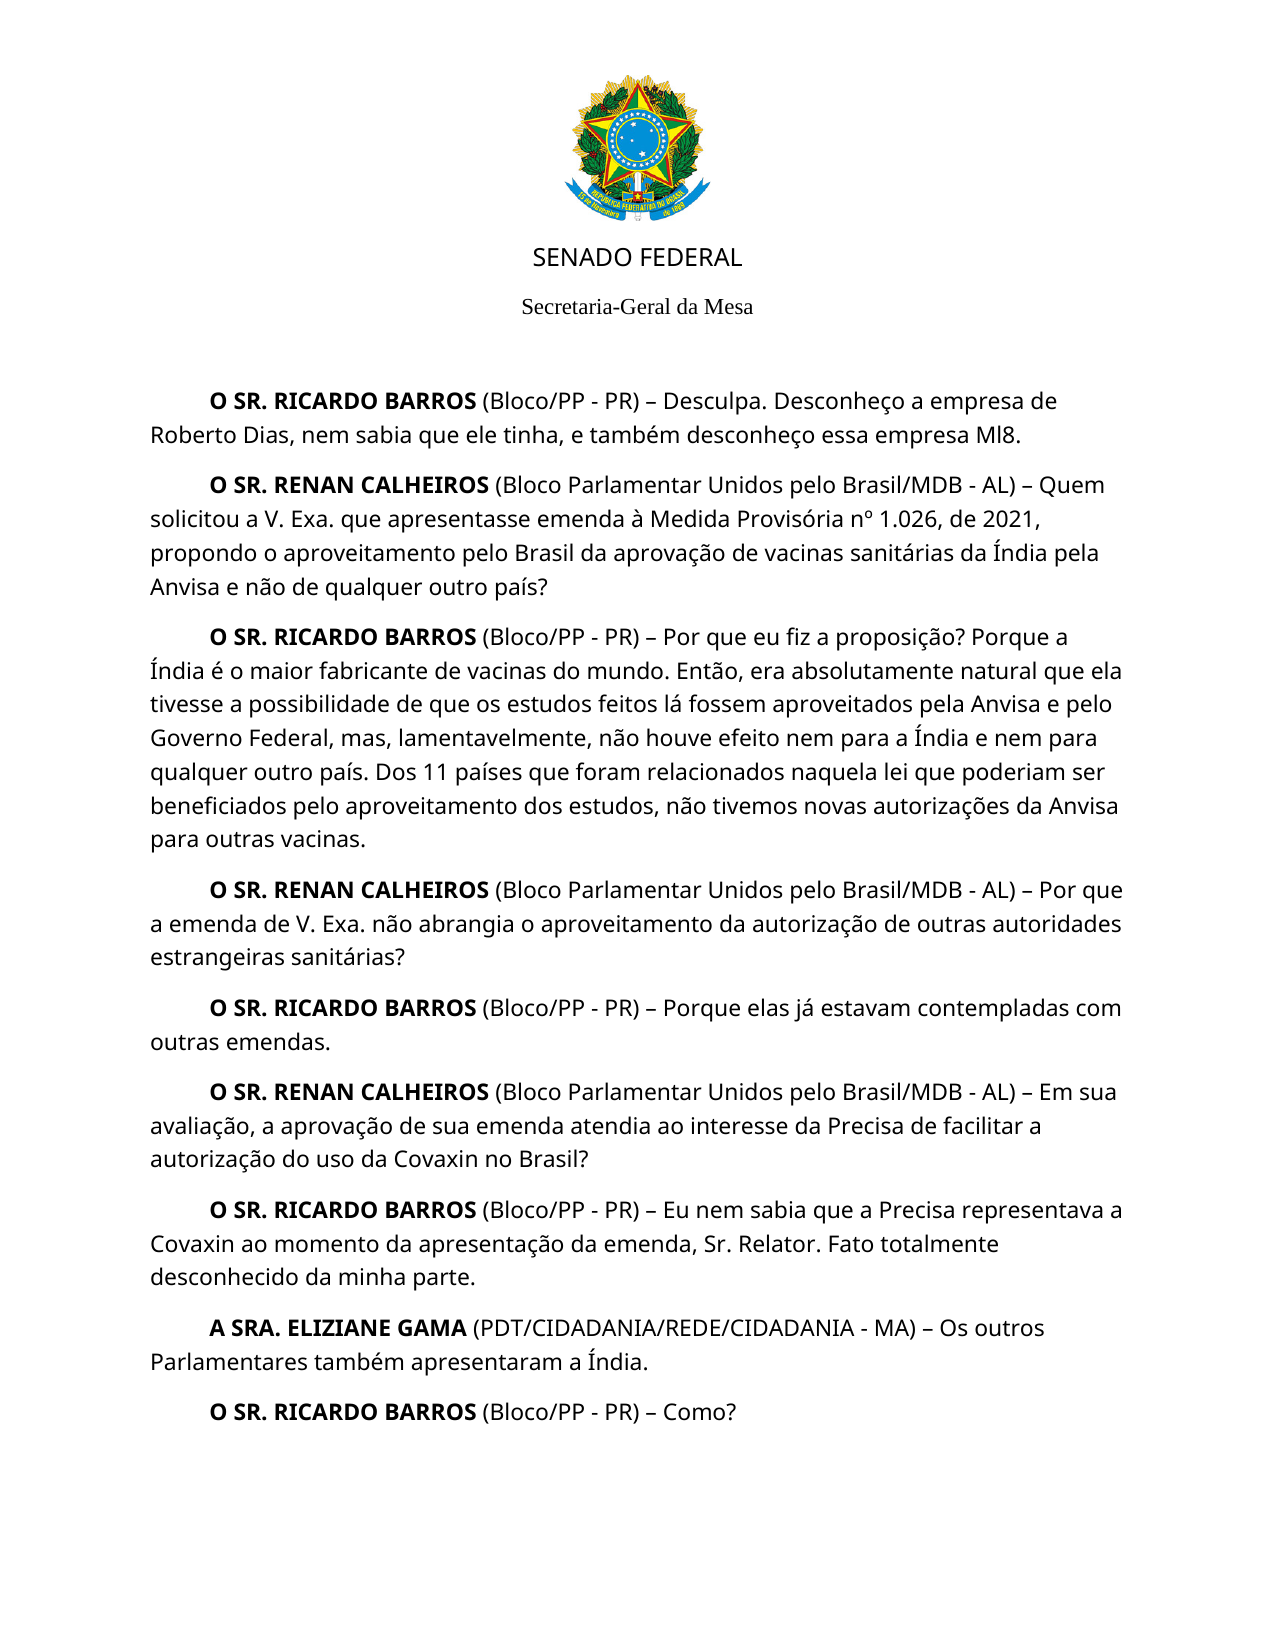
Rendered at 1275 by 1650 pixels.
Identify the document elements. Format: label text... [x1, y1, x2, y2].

text A SRA. ELIZIANE GAMA (PDT/CIDADANIA/REDE/CIDADANIA - MA) – Os outros Parlamentares também apresentaram a Índia. [150, 1312, 1125, 1377]
text O SR. RICARDO BARROS (Bloco/PP - PR) – Desculpa. Desconheço a empresa de Roberto Dias, nem sabia que ele tinha, e também desconheço essa empresa Ml8. [150, 385, 1125, 450]
text O SR. RICARDO BARROS (Bloco/PP - PR) – Porque elas já estavam contempladas com outras emendas. [150, 992, 1125, 1057]
text O SR. RICARDO BARROS (Bloco/PP - PR) – Eu nem sabia que a Precisa representava a Covaxin ao momento da apresentação da emenda, Sr. Relator. Fato totalmente desconhecido da minha parte. [150, 1194, 1125, 1292]
text O SR. RICARDO BARROS (Bloco/PP - PR) – Como? [150, 1396, 1125, 1427]
text O SR. RENAN CALHEIROS (Bloco Parlamentar Unidos pelo Brasil/MDB - AL) – Em sua avaliação, a aprovação de sua emenda atendia ao interesse da Precisa de facilitar a autorização do uso da Covaxin no Brasil? [150, 1076, 1125, 1174]
text O SR. RENAN CALHEIROS (Bloco Parlamentar Unidos pelo Brasil/MDB - AL) – Quem solicitou a V. Exa. que apresentasse emenda à Medida Provisória nº 1.026, de 2021, propondo o aproveitamento pelo Brasil da aprovação de vacinas sanitárias da Índia pela Anvisa e não de qualquer outro país? [150, 469, 1125, 602]
text O SR. RICARDO BARROS (Bloco/PP - PR) – Por que eu fiz a proposição? Porque a Índia é o maior fabricante de vacinas do mundo. Então, era absolutamente natural que ela tivesse a possibilidade de que os estudos feitos lá fossem aproveitados pela Anvisa e pelo Governo Federal, mas, lamentavelmente, não houve efeito nem para a Índia e nem para qualquer outro país. Dos 11 países que foram relacionados naquela lei que poderiam ser beneficiados pelo aproveitamento dos estudos, não tivemos novas autorizações da Anvisa para outras vacinas. [150, 621, 1125, 854]
text O SR. RENAN CALHEIROS (Bloco Parlamentar Unidos pelo Brasil/MDB - AL) – Por que a emenda de V. Exa. não abrangia o aproveitamento da autorização de outras autoridades estrangeiras sanitárias? [150, 874, 1125, 972]
picture [564, 75, 711, 221]
